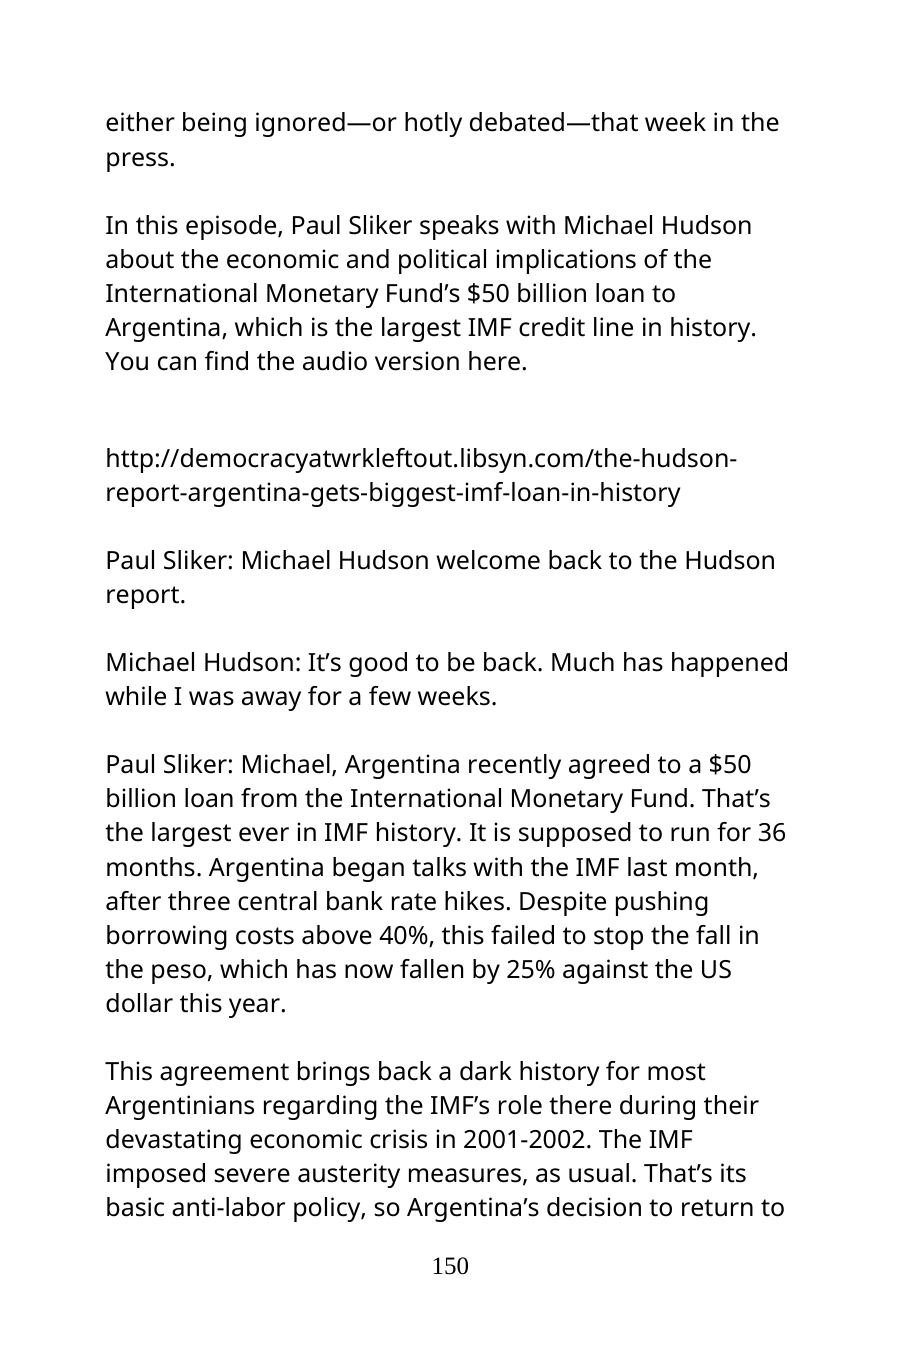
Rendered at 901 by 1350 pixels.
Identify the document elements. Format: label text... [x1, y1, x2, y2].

text In this episode, Paul Sliker speaks with Michael Hudson about the economic and political implications of the International Monetary Fund’s $50 billion loan to Argentina, which is the largest IMF credit line in history. You can find the audio version here. [105, 207, 795, 406]
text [105, 1053, 795, 1224]
text Michael Hudson: It’s good to be back. Much has happened while I was away for a few weeks. [105, 645, 795, 713]
text http://democracyatwrkleftout.libsyn.com/the-hudson-report-argentina-gets-biggest-imf-loan-in-history [105, 440, 795, 508]
text Paul Sliker: Michael, Argentina recently agreed to a $50 billion loan from the International Monetary Fund. That’s the largest ever in IMF history. It is supposed to run for 36 months. Argentina began talks with the IMF last month, after three central bank rate hikes. Despite pushing borrowing costs above 40%, this failed to stop the fall in the peso, which has now fallen by 25% against the US dollar this year. [105, 747, 795, 1019]
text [105, 105, 795, 173]
text Paul Sliker: Michael Hudson welcome back to the Hudson report. [105, 543, 795, 611]
